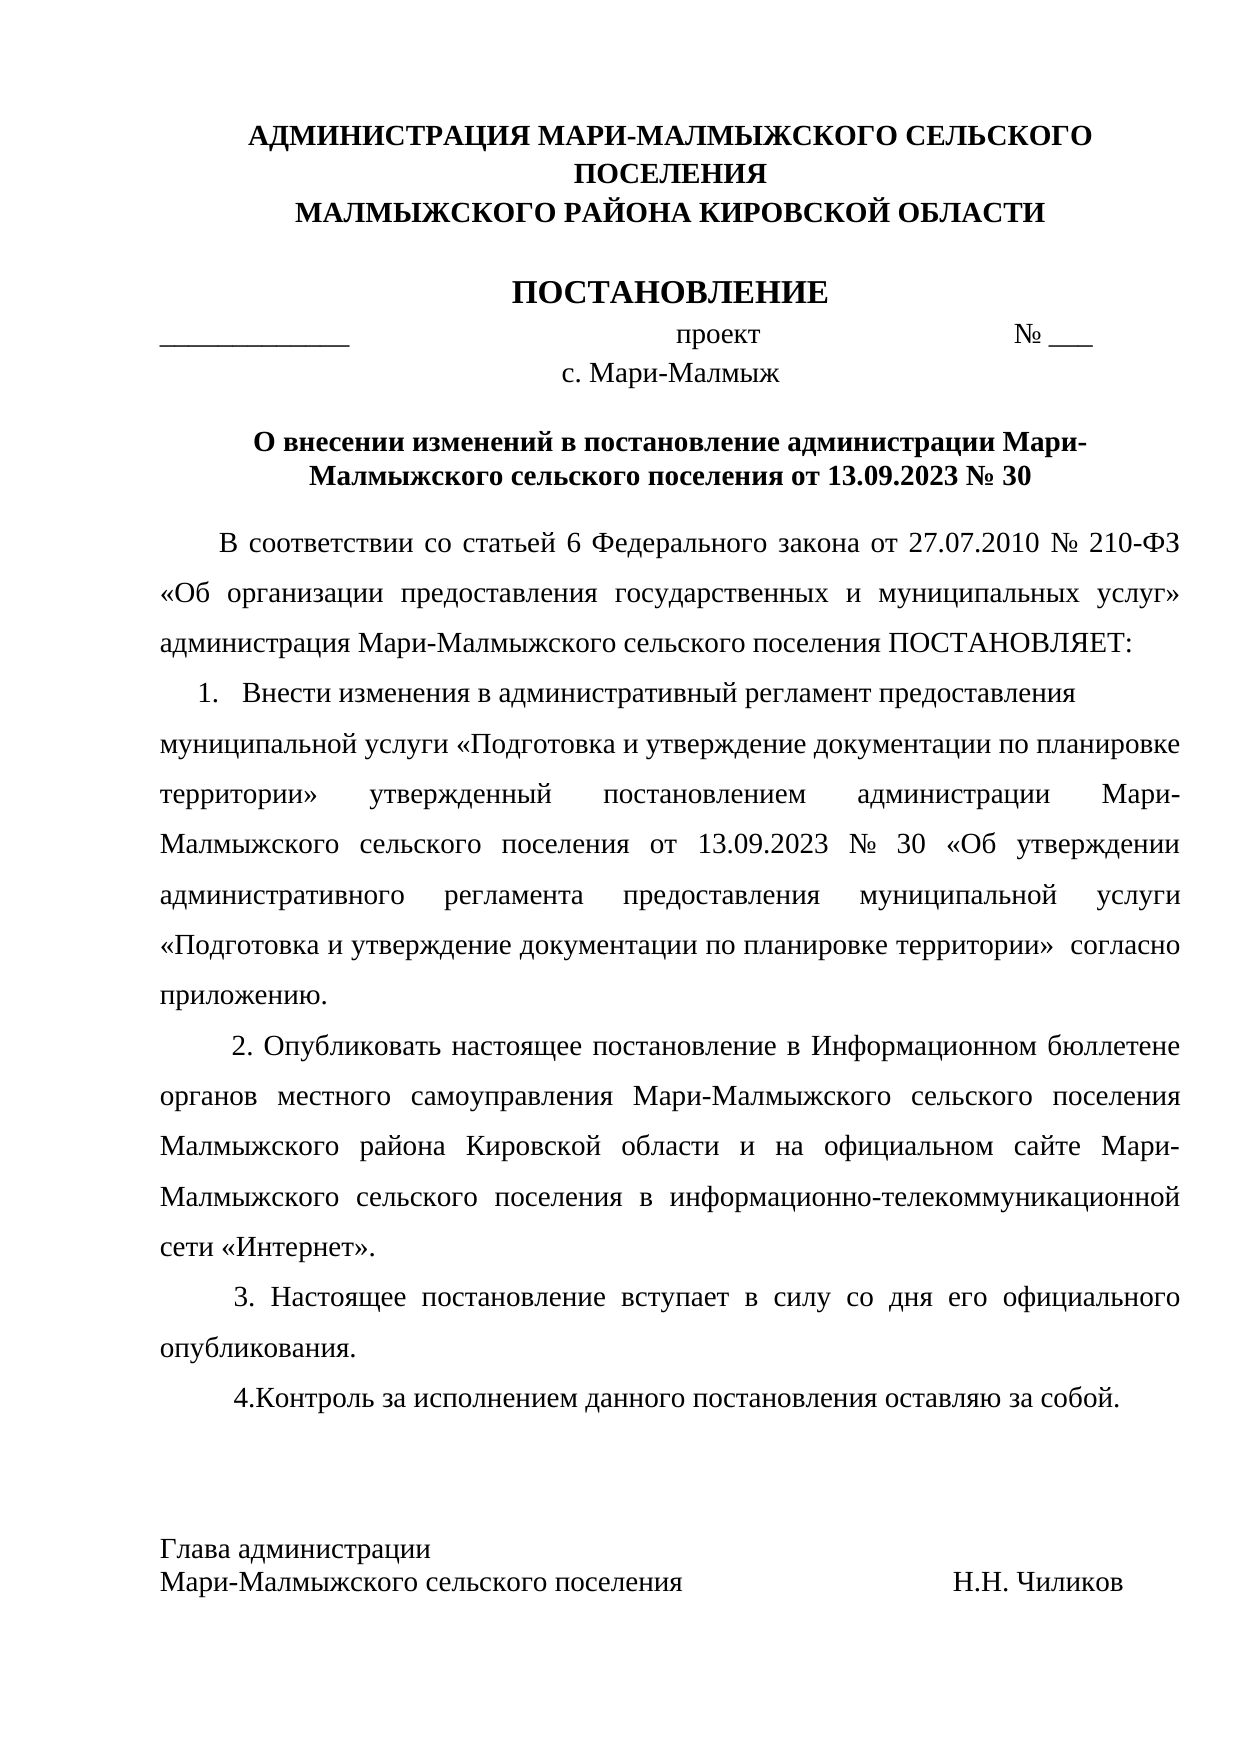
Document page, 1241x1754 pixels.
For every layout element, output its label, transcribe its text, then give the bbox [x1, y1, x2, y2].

text ПОСТАНОВЛЕНИЕ [159, 272, 1181, 311]
text 2. Опубликовать настоящее постановление в Информационном бюллетене органов местного самоуправления Мари-Малмыжского сельского поселения Малмыжского района Кировской области и на официальном сайте Мари-Малмыжского сельского поселения в информационно-телекоммуникационной сети «Интернет». [159, 1028, 1181, 1263]
text О внесении изменений в постановление администрации Мари-Малмыжского сельского поселения от 13.09.2023 № 30 [159, 424, 1181, 491]
text В соответствии со статьей 6 Федерального закона от 27.07.2010 № 210-ФЗ «Об организации предоставления государственных и муниципальных услуг» администрация Мари-Малмыжского сельского поселения ПОСТАНОВЛЯЕТ: [159, 525, 1181, 659]
text 4.Контроль за исполнением данного постановления оставляю за собой. [159, 1380, 1181, 1413]
text _____________ проект № ___ [159, 316, 1181, 350]
text Мари-Малмыжского сельского поселения Н.Н. Чиликов [159, 1564, 1181, 1598]
text Глава администрации [159, 1531, 1181, 1564]
text с. Мари-Малмыж [159, 355, 1181, 388]
text АДМИНИСТРАЦИЯ МАРИ-МАЛМЫЖСКОГО СЕЛЬСКОГО ПОСЕЛЕНИЯ [159, 118, 1181, 190]
list Внести изменения в административный регламент предоставления [197, 676, 1181, 709]
text муниципальной услуги «Подготовка и утверждение документации по планировке территории» утвержденный постановлением администрации Мари-Малмыжского сельского поселения от 13.09.2023 № 30 «Об утверждении административного регламента предоставления муниципальной услуги «Подготовка и утверждение документации по планировке территории» согласно приложению. [159, 726, 1181, 1011]
text 3. Настоящее постановление вступает в силу со дня его официального опубликования. [159, 1279, 1181, 1363]
text МАЛМЫЖСКОГО РАЙОНА КИРОВСКОЙ ОБЛАСТИ [159, 195, 1181, 229]
